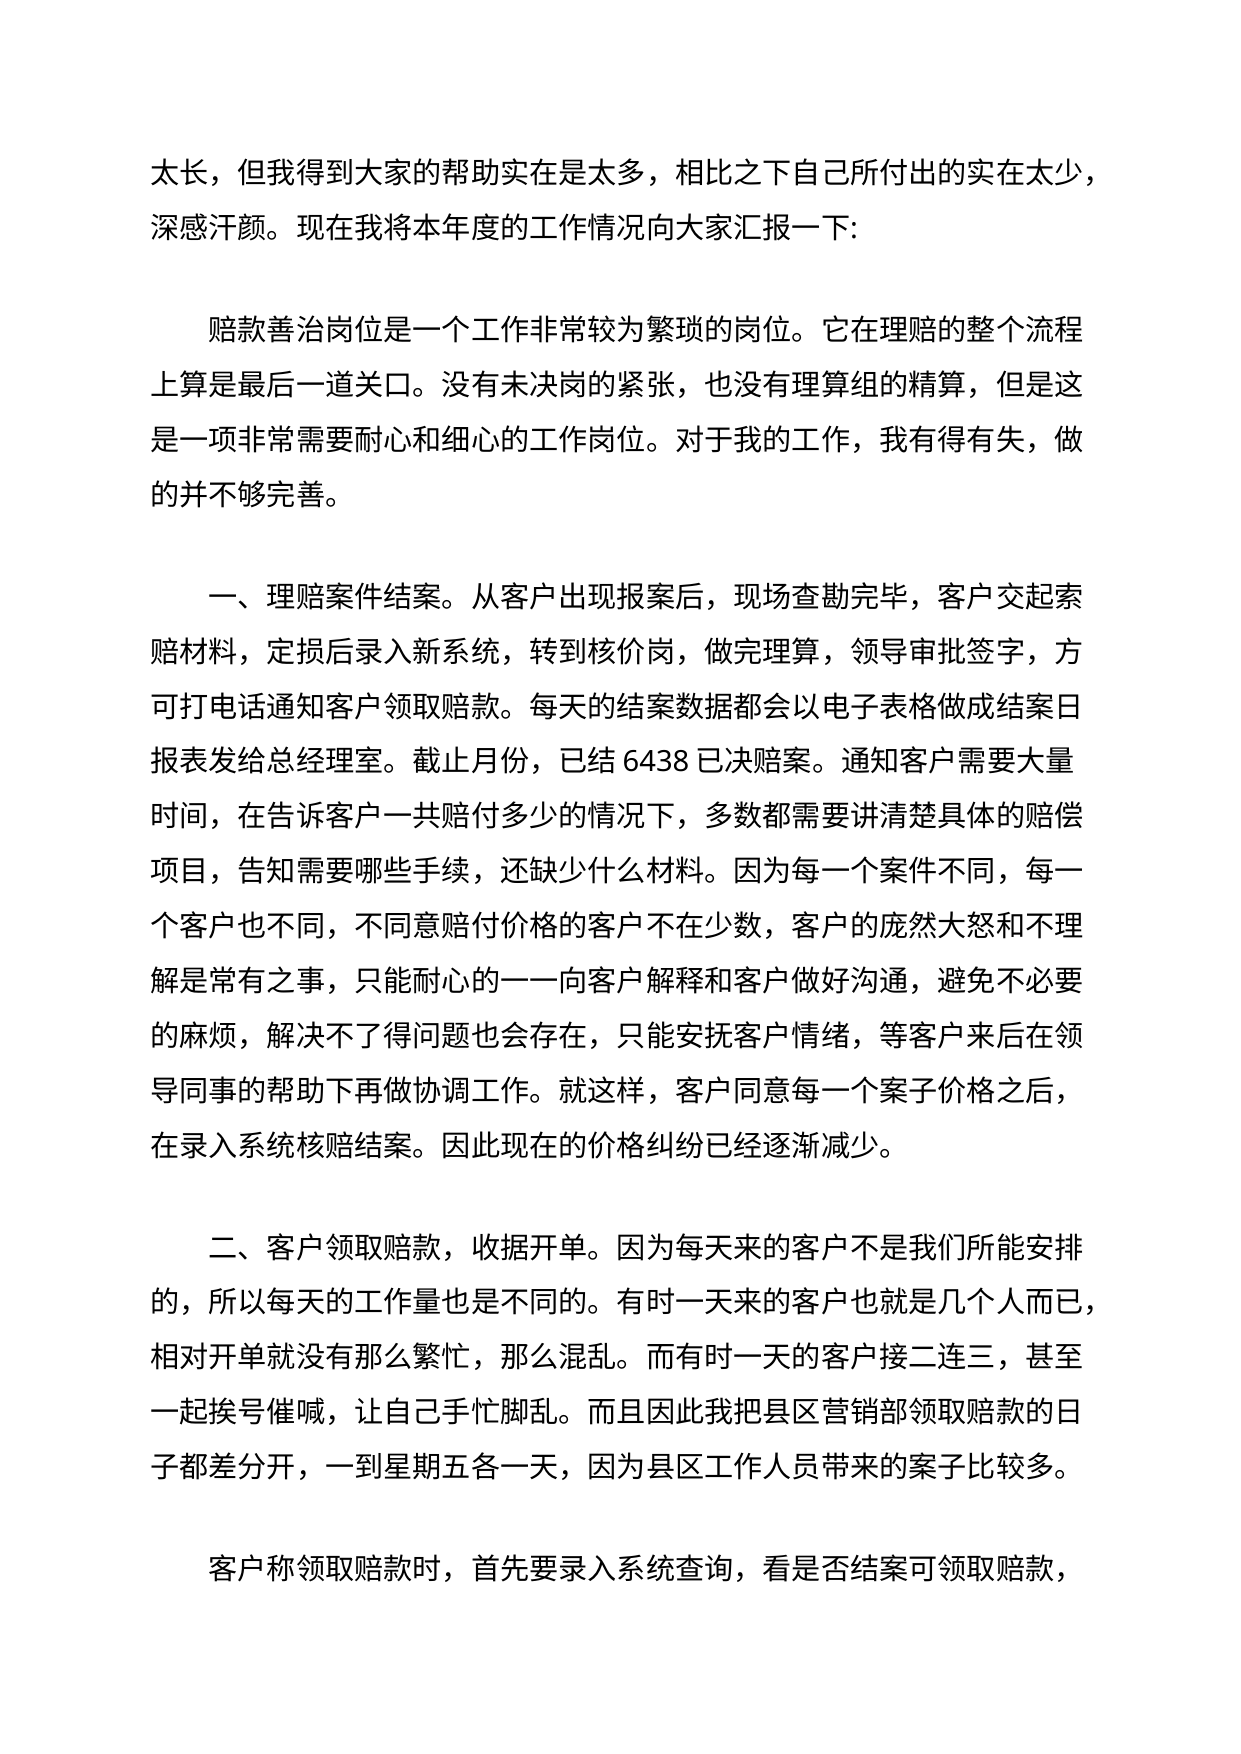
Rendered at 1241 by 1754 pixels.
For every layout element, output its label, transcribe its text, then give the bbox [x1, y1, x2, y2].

text 一、理赔案件结案。从客户出现报案后，现场查勘完毕，客户交起索赔材料，定损后录入新系统，转到核价岗，做完理算，领导审批签字，方可打电话通知客户领取赔款。每天的结案数据都会以电子表格做成结案日报表发给总经理室。截止月份，已结6438已决赔案。通知客户需要大量时间，在告诉客户一共赔付多少的情况下，多数都需要讲清楚具体的赔偿项目，告知需要哪些手续，还缺少什么材料。因为每一个案件不同，每一个客户也不同，不同意赔付价格的客户不在少数，客户的庞然大怒和不理解是常有之事，只能耐心的一一向客户解释和客户做好沟通，避免不必要的麻烦，解决不了得问题也会存在，只能安抚客户情绪，等客户来后在领导同事的帮助下再做协调工作。就这样，客户同意每一个案子价格之后，在录入系统核赔结案。因此现在的价格纠纷已经逐渐减少。 [150, 573, 1090, 1165]
text 二、客户领取赔款，收据开单。因为每天来的客户不是我们所能安排的，所以每天的工作量也是不同的。有时一天来的客户也就是几个人而已，相对开单就没有那么繁忙，那么混乱。而有时一天的客户接二连三，甚至一起挨号催喊，让自己手忙脚乱。而且因此我把县区营销部领取赔款的日子都差分开，一到星期五各一天，因为县区工作人员带来的案子比较多。 [150, 1224, 1090, 1486]
text 赔款善治岗位是一个工作非常较为繁琐的岗位。它在理赔的整个流程上算是最后一道关口。没有未决岗的紧张，也没有理算组的精算，但是这是一项非常需要耐心和细心的工作岗位。对于我的工作，我有得有失，做的并不够完善。 [150, 307, 1090, 514]
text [150, 150, 1090, 247]
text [150, 1546, 1090, 1588]
